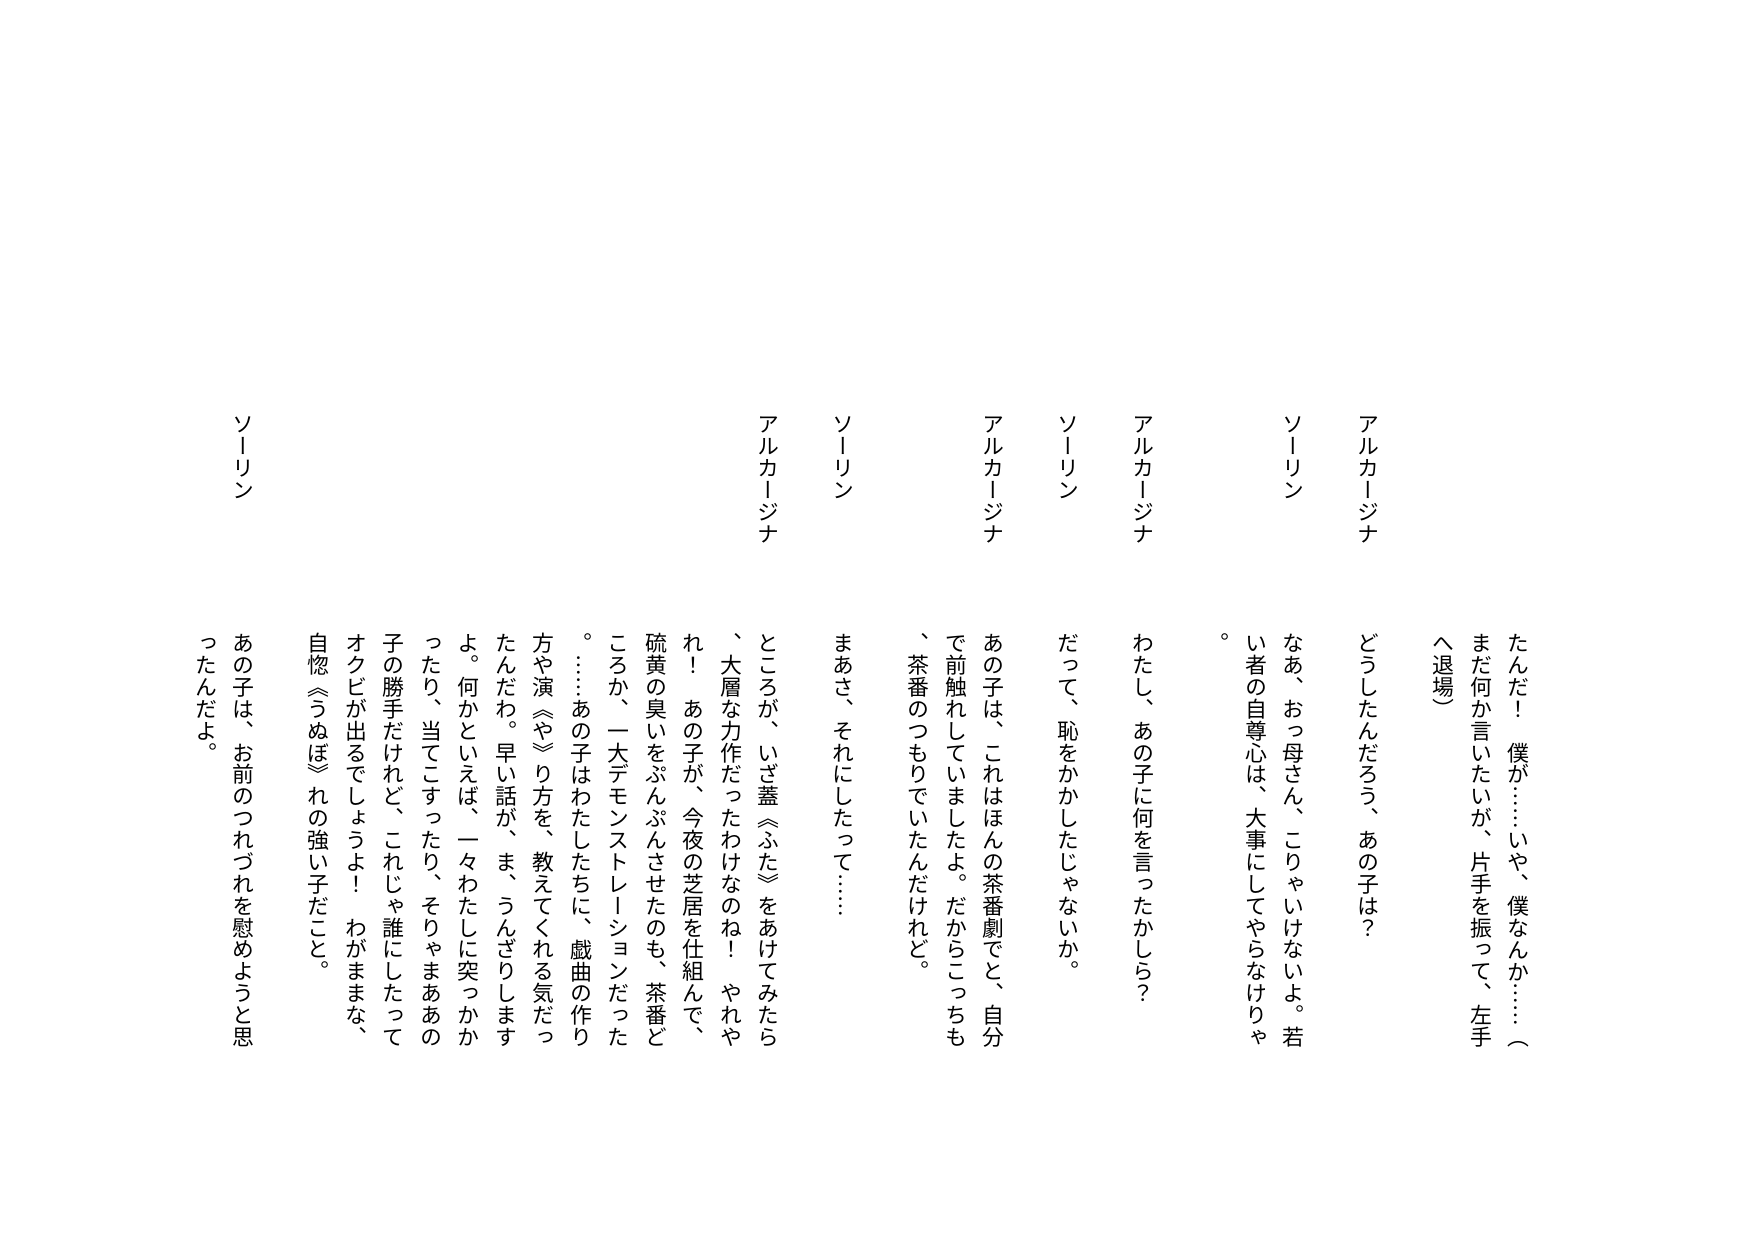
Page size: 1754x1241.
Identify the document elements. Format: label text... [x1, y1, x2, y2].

text アルカージナ ところが、いざ蓋《ふた》をあけてみたら 、大層な力作だったわけなのね！ やれや れ！ あの子が、今夜の芝居を仕組んで、 硫黄の臭いをぷんぷんさせたのも、茶番ど ころか、一大デモンストレーションだった 。……あの子はわたしたちに、戯曲の作り 方や演《や》り方を、教えてくれる気だっ たんだわ。早い話が、ま、うんざりします よ。何かといえば、一々わたしに突っかか ったり、当てこすったり、そりゃまああの 子の勝手だけれど、これじゃ誰にしたって オクビが出るでしょうよ！ わがままな、 自惚《うぬぼ》れの強い子だこと。 [262, 413, 787, 1063]
text ソーリン なあ、おっ母さん、こりゃいけないよ。若 い者の自尊心は、大事にしてやらなけりゃ 。 [1162, 413, 1312, 1063]
text アルカージナ どうしたんだろう、あの子は？ [1312, 413, 1387, 1063]
text アルカージナ あの子は、これはほんの茶番劇でと、自分 で前触れしていましたよ。だからこっちも 、茶番のつもりでいたんだけれど。 [862, 413, 1012, 1063]
text ソーリン だって、恥をかかしたじゃないか。 [1012, 413, 1087, 1063]
text トレープレフ 沢山です！ 幕だ！ 幕をおろせったら！ （とんと足ぶみして）幕だ！ （幕おり る）失礼しました！ 芝居を書いたり、上 演したりするのは、少数の選ばれた人たち のすることだということを、つい忘れてい たもんで。僕はひとの畠《はたけ》を荒し たんだ！ 僕が……いや、僕なんか……（ まだ何か言いたいが、片手を振って、左手 へ退場） [1387, 413, 1537, 1063]
text アルカージナ わたし、あの子に何を言ったかしら？ [1087, 413, 1162, 1063]
text ソーリン まあさ、それにしたって…… [787, 413, 862, 1063]
text ソーリン あの子は、お前のつれづれを慰めようと思 ったんだよ。 [187, 413, 262, 1063]
